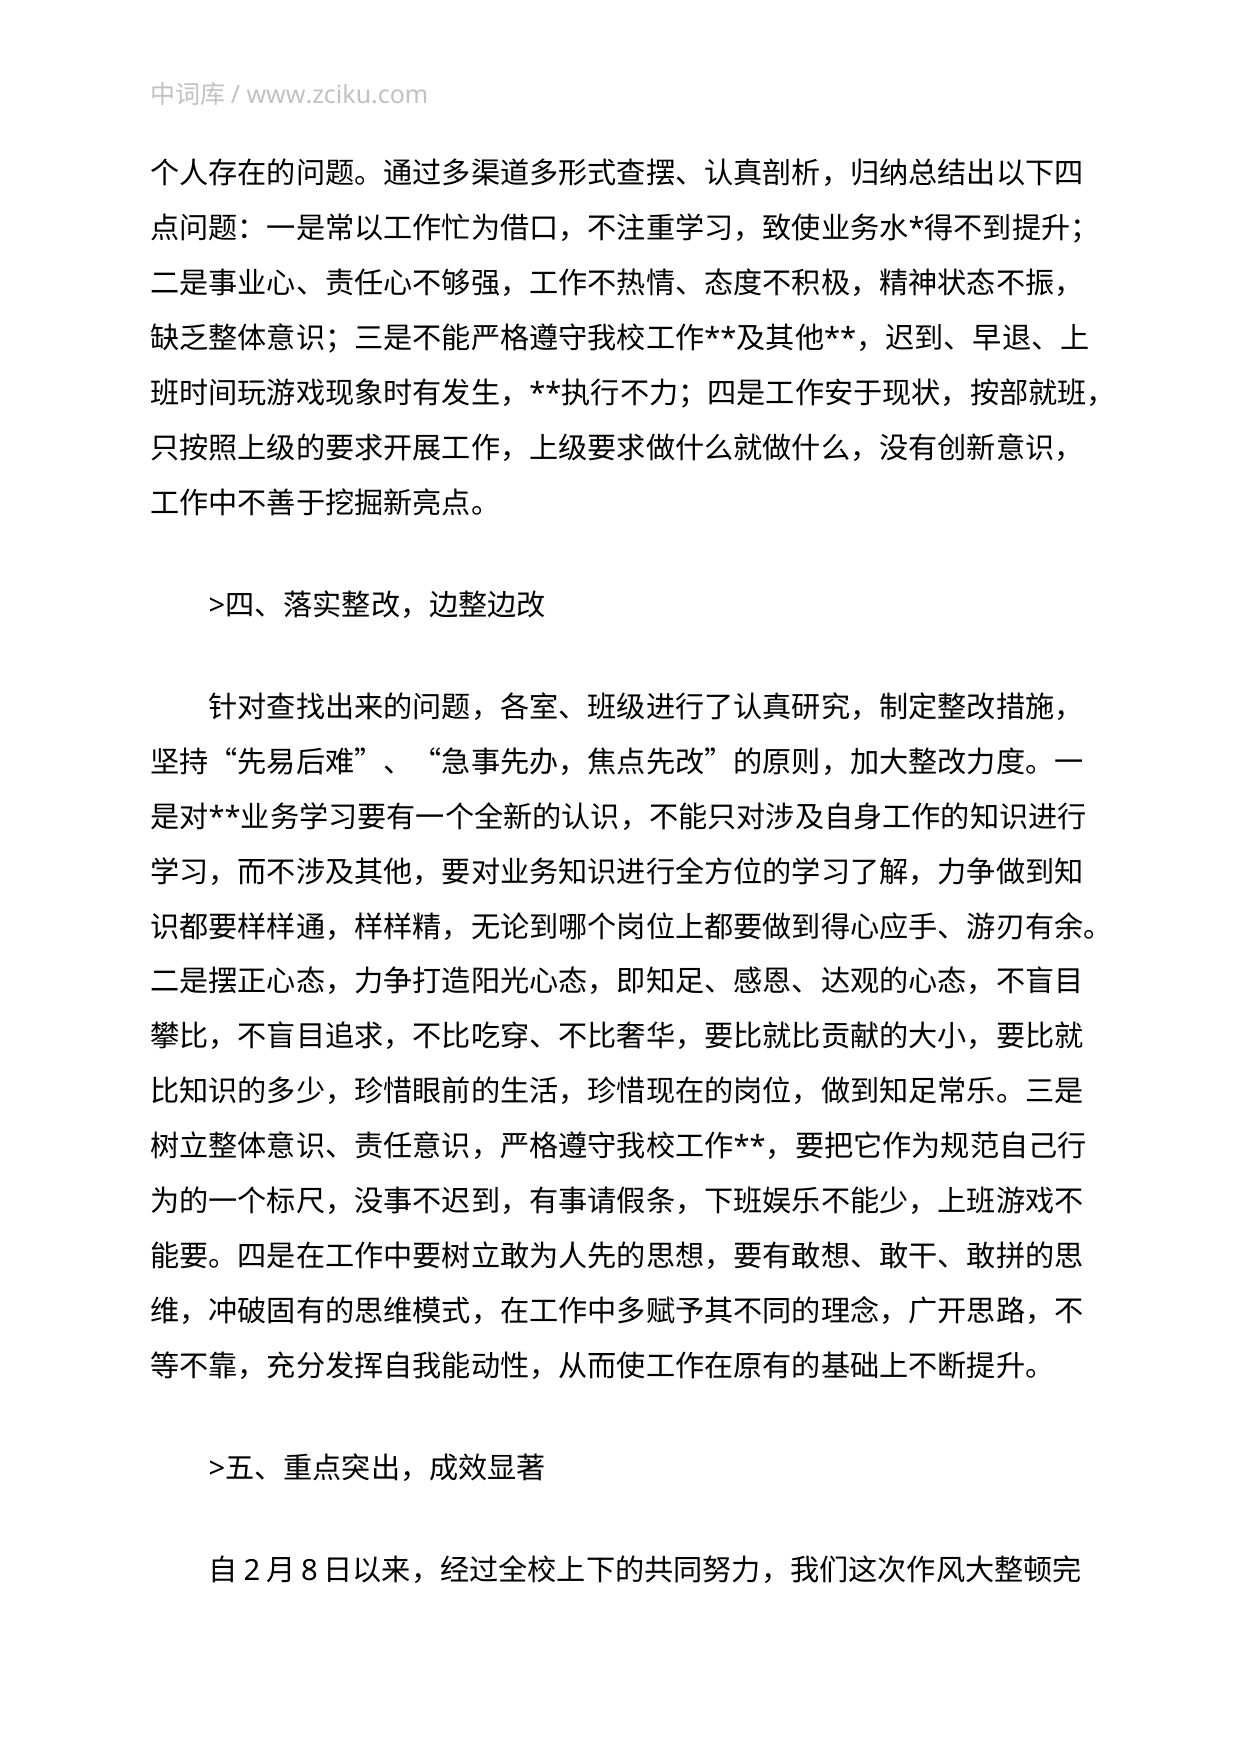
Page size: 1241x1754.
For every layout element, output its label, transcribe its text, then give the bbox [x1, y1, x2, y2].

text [150, 150, 1090, 522]
text >四、落实整改，边整边改 [150, 581, 1090, 624]
text >五、重点突出，成效显著 [150, 1444, 1090, 1487]
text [150, 1546, 1090, 1588]
text 针对查找出来的问题，各室、班级进行了认真研究，制定整改措施，坚持“先易后难”、“急事先办，焦点先改”的原则，加大整改力度。一是对**业务学习要有一个全新的认识，不能只对涉及自身工作的知识进行学习，而不涉及其他，要对业务知识进行全方位的学习了解，力争做到知识都要样样通，样样精，无论到哪个岗位上都要做到得心应手、游刃有余。二是摆正心态，力争打造阳光心态，即知足、感恩、达观的心态，不盲目攀比，不盲目追求，不比吃穿、不比奢华，要比就比贡献的大小，要比就比知识的多少，珍惜眼前的生活，珍惜现在的岗位，做到知足常乐。三是树立整体意识、责任意识，严格遵守我校工作**，要把它作为规范自己行为的一个标尺，没事不迟到，有事请假条，下班娱乐不能少，上班游戏不能要。四是在工作中要树立敢为人先的思想，要有敢想、敢干、敢拼的思维，冲破固有的思维模式，在工作中多赋予其不同的理念，广开思路，不等不靠，充分发挥自我能动性，从而使工作在原有的基础上不断提升。 [150, 683, 1090, 1385]
